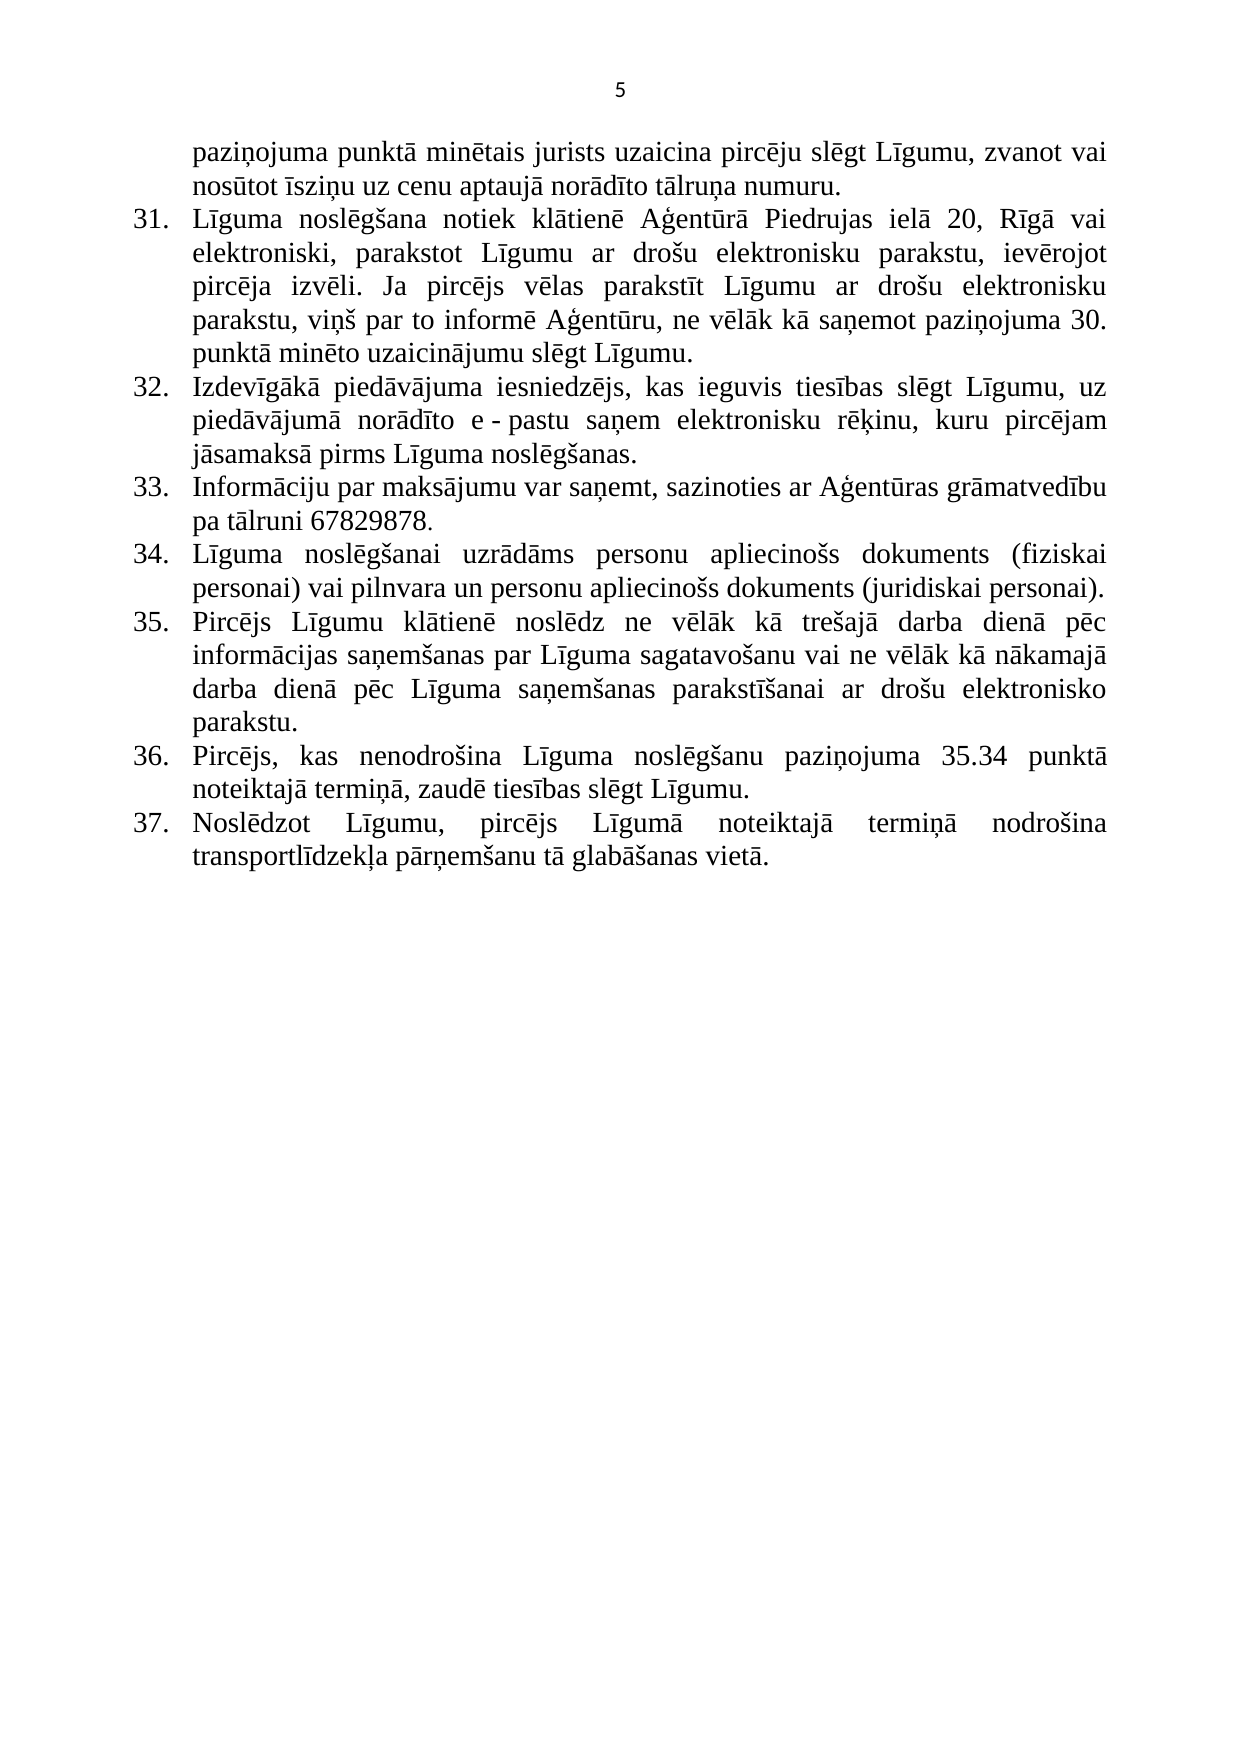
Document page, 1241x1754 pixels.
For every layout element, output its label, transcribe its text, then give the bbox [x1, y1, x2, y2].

list Izdevīgākā piedāvājuma iesniedzējs, kas ieguvis tiesības slēgt Līgumu, uz piedāvājumā norādīto e - pastu saņem elektronisku rēķinu, kuru pircējam jāsamaksā pirms Līguma noslēgšanas. [133, 369, 1107, 469]
list Pircējs Līgumu klātienē noslēdz ne vēlāk kā trešajā darba dienā pēc informācijas saņemšanas par Līguma sagatavošanu vai ne vēlāk kā nākamajā darba dienā pēc Līguma saņemšanas parakstīšanai ar drošu elektronisko parakstu. [133, 604, 1107, 738]
list Noslēdzot Līgumu, pircējs Līgumā noteiktajā termiņā nodrošina transportlīdzekļa pārņemšanu tā glabāšanas vietā. [133, 805, 1107, 872]
list Līguma noslēgšana notiek klātienē Aģentūrā Piedrujas ielā 20, Rīgā vai elektroniski, parakstot Līgumu ar drošu elektronisku parakstu, ievērojot pircēja izvēli. Ja pircējs vēlas parakstīt Līgumu ar drošu elektronisku parakstu, viņš par to informē Aģentūru, ne vēlāk kā saņemot paziņojuma 30. punktā minēto uzaicinājumu slēgt Līgumu. [133, 201, 1107, 369]
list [133, 134, 1107, 201]
list Informāciju par maksājumu var saņemt, sazinoties ar Aģentūras grāmatvedību pa tālruni 67829878. [133, 469, 1107, 537]
list Pircējs, kas nenodrošina Līguma noslēgšanu paziņojuma 35. punktā noteiktajā termiņā, zaudē tiesības slēgt Līgumu. [133, 738, 1107, 805]
list Līguma noslēgšanai uzrādāms personu apliecinošs dokuments (fiziskai personai) vai pilnvara un personu apliecinošs dokuments (juridiskai personai). [133, 537, 1107, 604]
